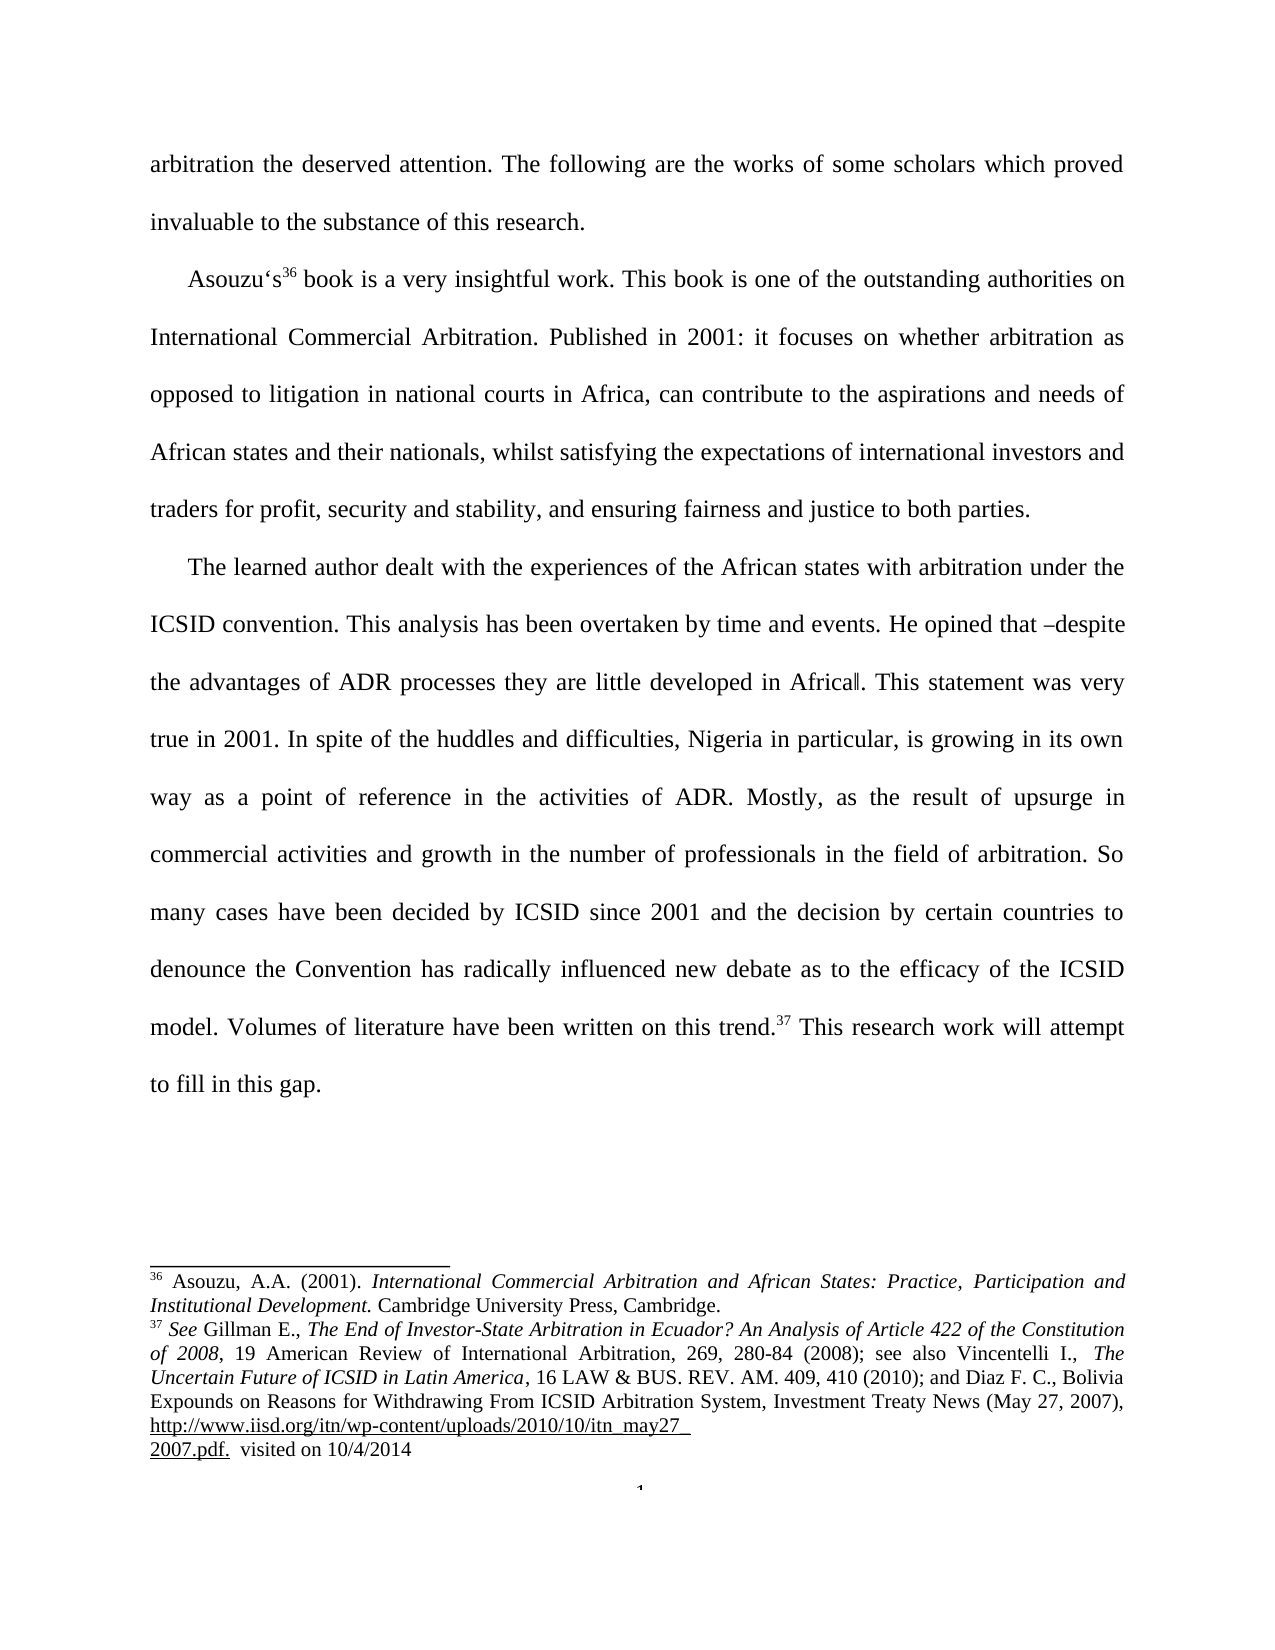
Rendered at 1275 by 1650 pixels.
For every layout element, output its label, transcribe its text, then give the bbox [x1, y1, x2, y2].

text 36 Asouzu, A.A. (2001). International Commercial Arbitration and African States: Practice, Participation and Institutional Development. Cambridge University Press, Cambridge. [150, 1269, 1125, 1317]
text The learned author dealt with the experiences of the African states with arbitration under the ICSID convention. This analysis has been overtaken by time and events. He opined that ―despite the advantages of ADR processes they are little developed in Africa‖. This statement was very true in 2001. In spite of the huddles and difficulties, Nigeria in particular, is growing in its own way as a point of reference in the activities of ADR. Mostly, as the result of upsurge in commercial activities and growth in the number of professionals in the field of arbitration. So many cases have been decided by ICSID since 2001 and the decision by certain countries to denounce the Convention has radically influenced new debate as to the efficacy of the ICSID model. Volumes of literature have been written on this trend.37 This research work will attempt to fill in this gap. [150, 552, 1126, 1098]
text Asouzu‘s36 book is a very insightful work. This book is one of the outstanding authorities on International Commercial Arbitration. Published in 2001: it focuses on whether arbitration as opposed to litigation in national courts in Africa, can contribute to the aspirations and needs of African states and their nationals, whilst satisfying the expectations of international investors and traders for profit, security and stability, and ensuring fairness and justice to both parties. [150, 264, 1126, 523]
text arbitration the deserved attention. The following are the works of some scholars which proved invaluable to the substance of this research. [150, 149, 1125, 235]
text 2007.pdf. visited on 10/4/2014 [150, 1437, 1139, 1461]
text 37 See Gillman E., The End of Investor-State Arbitration in Ecuador? An Analysis of Article 422 of the Constitution of 2008, 19 American Review of International Arbitration, 269, 280-84 (2008); see also Vincentelli I., The Uncertain Future of ICSID in Latin America, 16 LAW & BUS. REV. AM. 409, 410 (2010); and Diaz F. C., Bolivia Expounds on Reasons for Withdrawing From ICSID Arbitration System, Investment Treaty News (May 27, 2007), http://www.iisd.org/itn/wp-content/uploads/2010/10/itn_may27_ [150, 1317, 1126, 1437]
